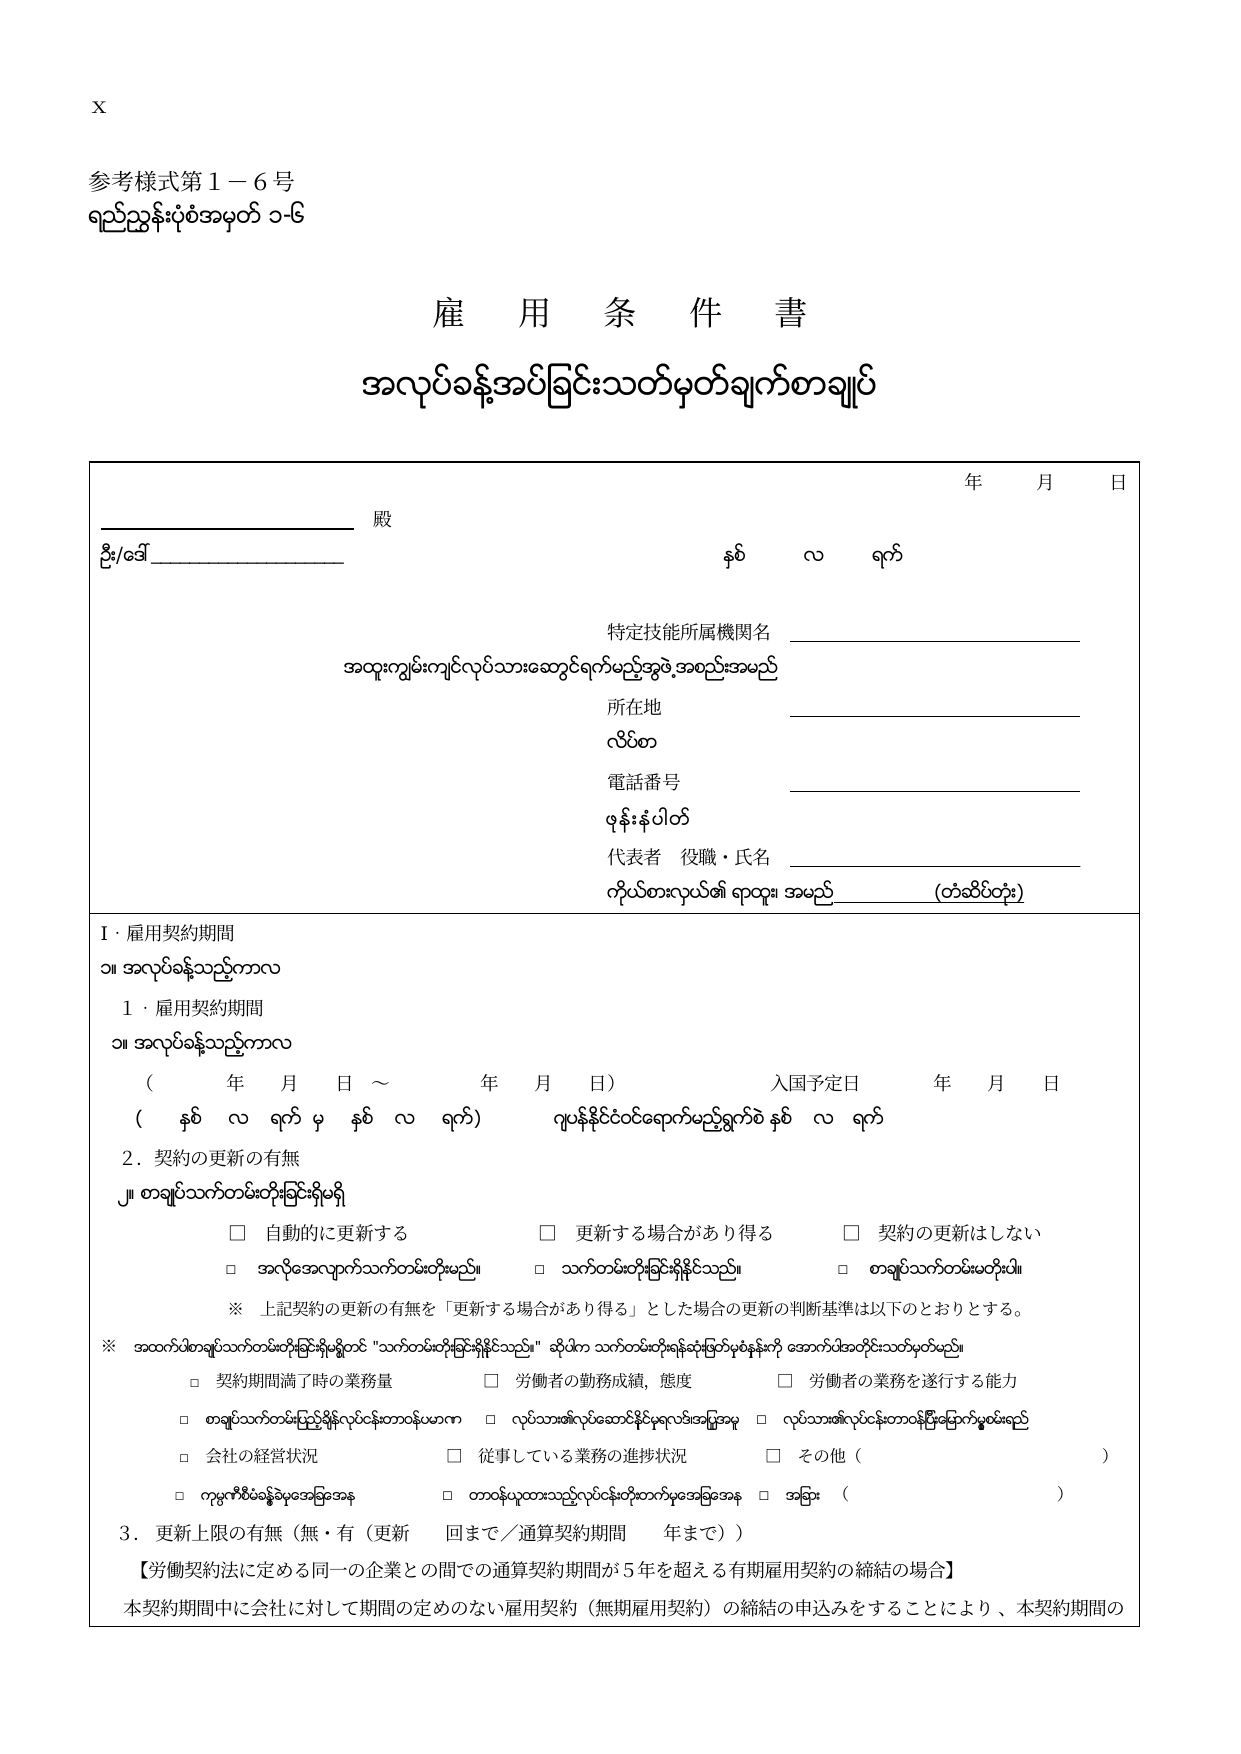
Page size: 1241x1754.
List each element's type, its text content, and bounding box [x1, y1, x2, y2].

text ရည္ၫႊန္းပုံစံအမွတ္ ၁-၆ [89, 199, 1152, 236]
text 参考様式第１－６号 [89, 161, 1152, 199]
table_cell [90, 914, 1139, 1626]
text 雇用条件書 [89, 274, 1152, 349]
table_header 年 月 日 殿 ဦး/ေဒၚ____________________ ႏွစ္ လ ရက္ 特定技能所属機関名 အထူးကၽြမ္းက်င္လုပ္သားေဆာင္ရြက္မည့္အဖြဲ႕အစည္းအမည္ 所在地 လိပ္စာ 電話番号 ဖုန္းနံပါတ္ 代表者 役職・氏名 ကိုယ္စားလွယ္၏ ရာထူး၊ အမည္ (တံဆိပ္တုံး) [90, 463, 1139, 912]
text အလုပ္ခန္႔အပ္ျခင္းသတ္မွတ္ခ်က္စာခ်ဳပ္ [89, 349, 1152, 424]
